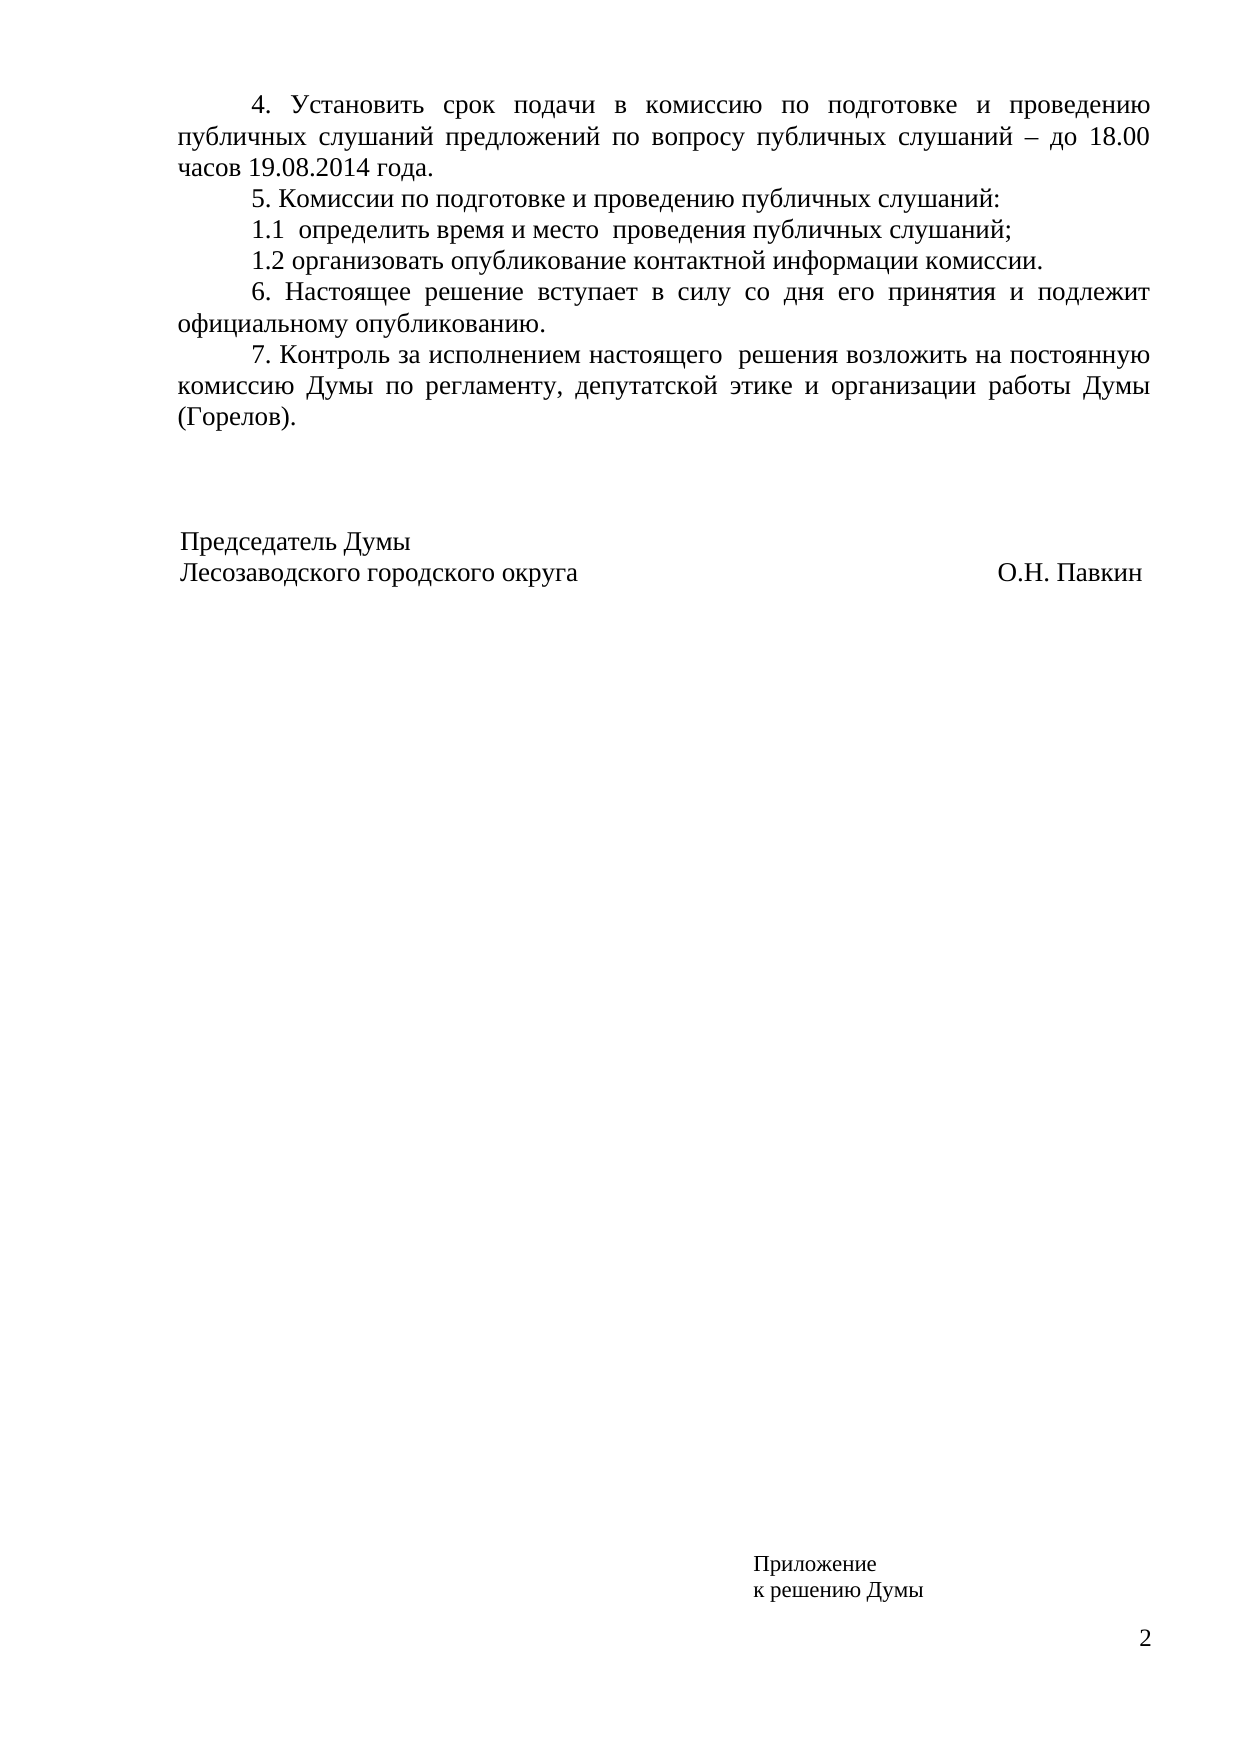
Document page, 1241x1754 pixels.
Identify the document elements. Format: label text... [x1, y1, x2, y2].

text к решению Думы [753, 1576, 1152, 1603]
text 6. Настоящее решение вступает в силу со дня его принятия и подлежит официальному опубликованию. [177, 276, 1152, 338]
text 1.2 организовать опубликование контактной информации комиссии. [177, 244, 1152, 276]
text Лесозаводского городского округа О.Н. Павкин [180, 556, 1152, 587]
text 5. Комиссии по подготовке и проведению публичных слушаний: [177, 182, 1152, 213]
text Приложение [177, 1550, 1152, 1576]
text 4. Установить срок подачи в комиссию по подготовке и проведению публичных слушаний предложений по вопросу публичных слушаний – до 18.00 часов 19.08.2014 года. [177, 89, 1152, 182]
text 7. Контроль за исполнением настоящего решения возложить на постоянную комиссию Думы по регламенту, депутатской этике и организации работы Думы (Горелов). [177, 338, 1152, 431]
text Председатель Думы [180, 525, 1152, 556]
text 1.1 определить время и место проведения публичных слушаний; [177, 213, 1152, 244]
